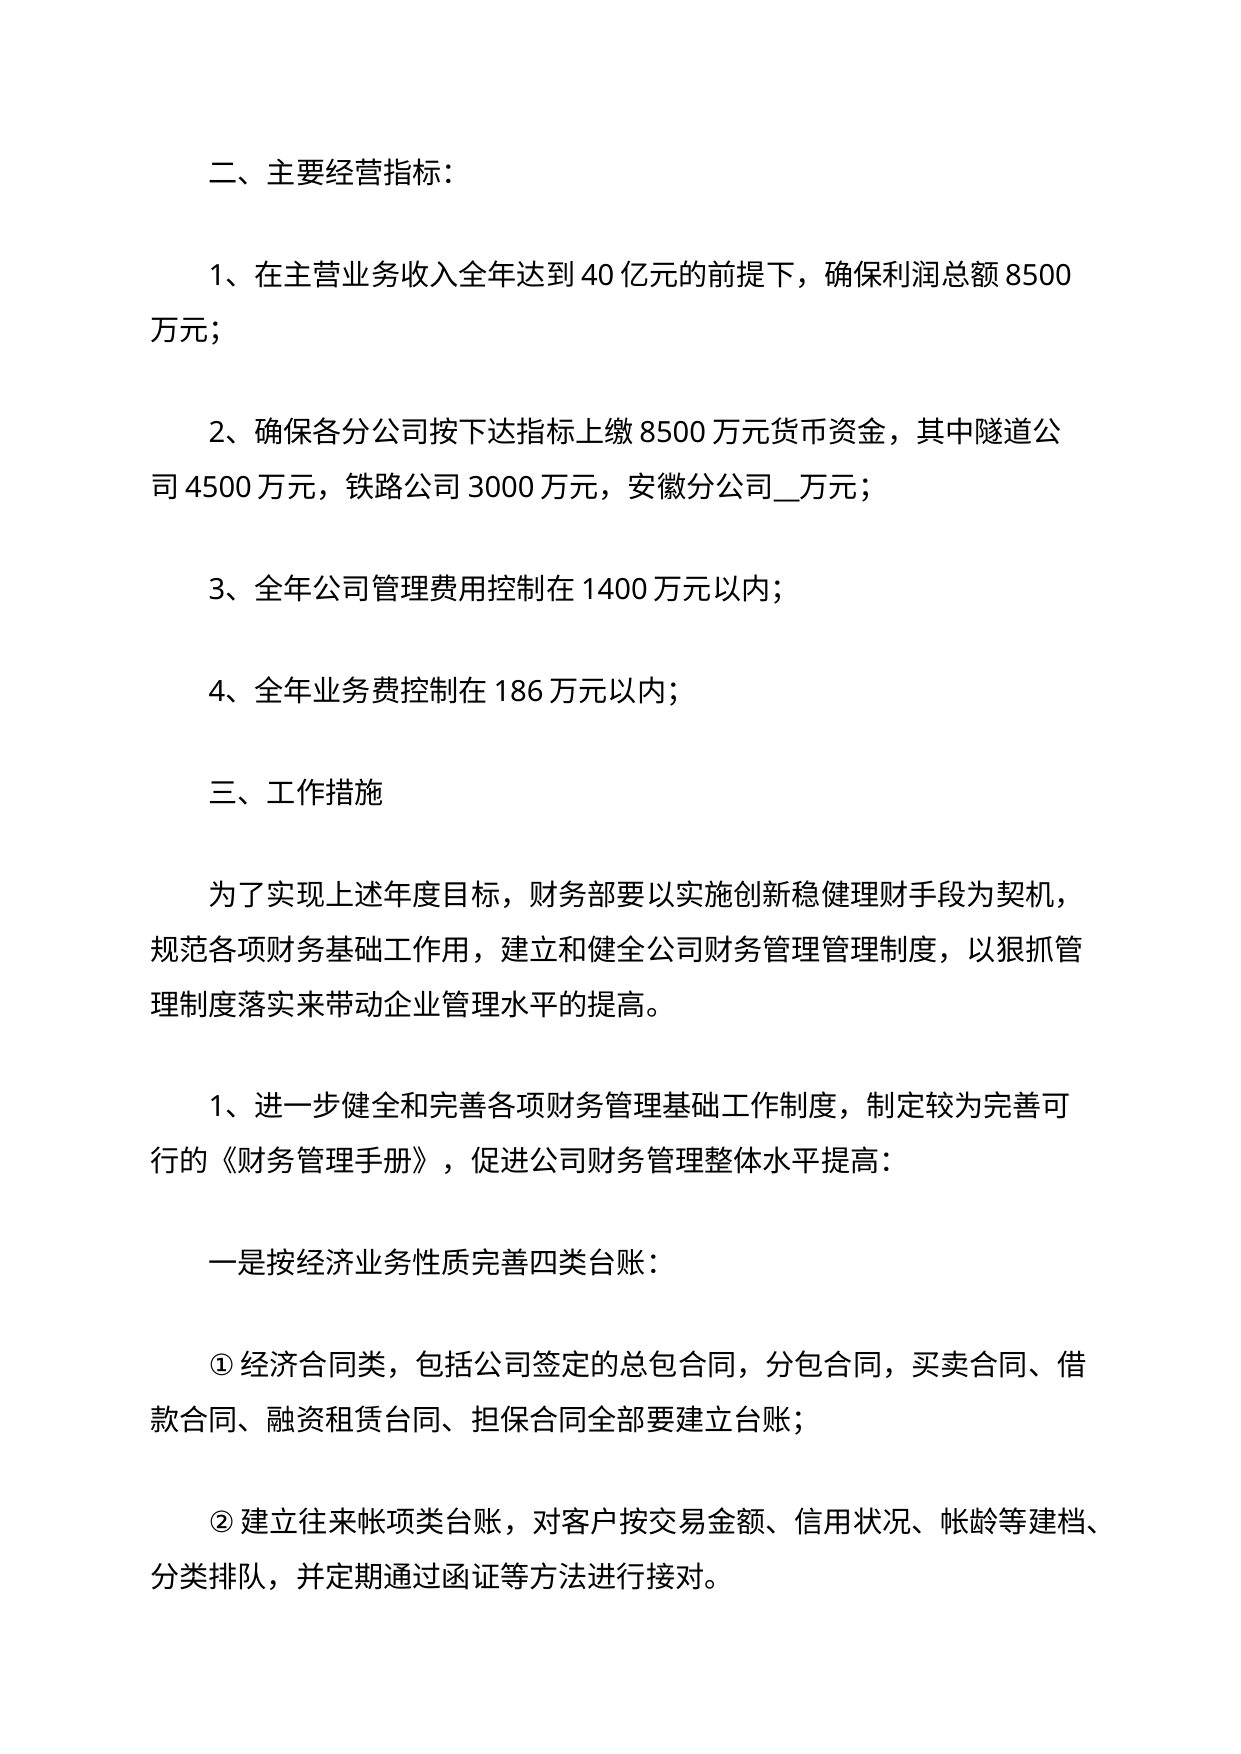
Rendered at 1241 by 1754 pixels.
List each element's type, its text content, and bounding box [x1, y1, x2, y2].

text 1、在主营业务收入全年达到40亿元的前提下，确保利润总额8500万元； [150, 252, 1090, 349]
text ①经济合同类，包括公司签定的总包合同，分包合同，买卖合同、借款合同、融资租赁台同、担保合同全部要建立台账； [150, 1341, 1090, 1439]
text 4、全年业务费控制在186万元以内； [150, 667, 1090, 710]
text 三、工作措施 [150, 769, 1090, 812]
text 1、进一步健全和完善各项财务管理基础工作制度，制定较为完善可行的《财务管理手册》，促进公司财务管理整体水平提高： [150, 1083, 1090, 1180]
text 一是按经济业务性质完善四类台账： [150, 1239, 1090, 1282]
text 二、主要经营指标： [150, 150, 1090, 192]
text 3、全年公司管理费用控制在1400万元以内； [150, 566, 1090, 608]
text 2、确保各分公司按下达指标上缴8500万元货币资金，其中隧道公司4500万元，铁路公司3000万元，安徽分公司__万元； [150, 408, 1090, 506]
text ②建立往来帐项类台账，对客户按交易金额、信用状况、帐龄等建档、分类排队，并定期通过函证等方法进行接对。 [150, 1498, 1090, 1595]
text 为了实现上述年度目标，财务部要以实施创新稳健理财手段为契机，规范各项财务基础工作用，建立和健全公司财务管理管理制度，以狠抓管理制度落实来带动企业管理水平的提高。 [150, 871, 1090, 1023]
